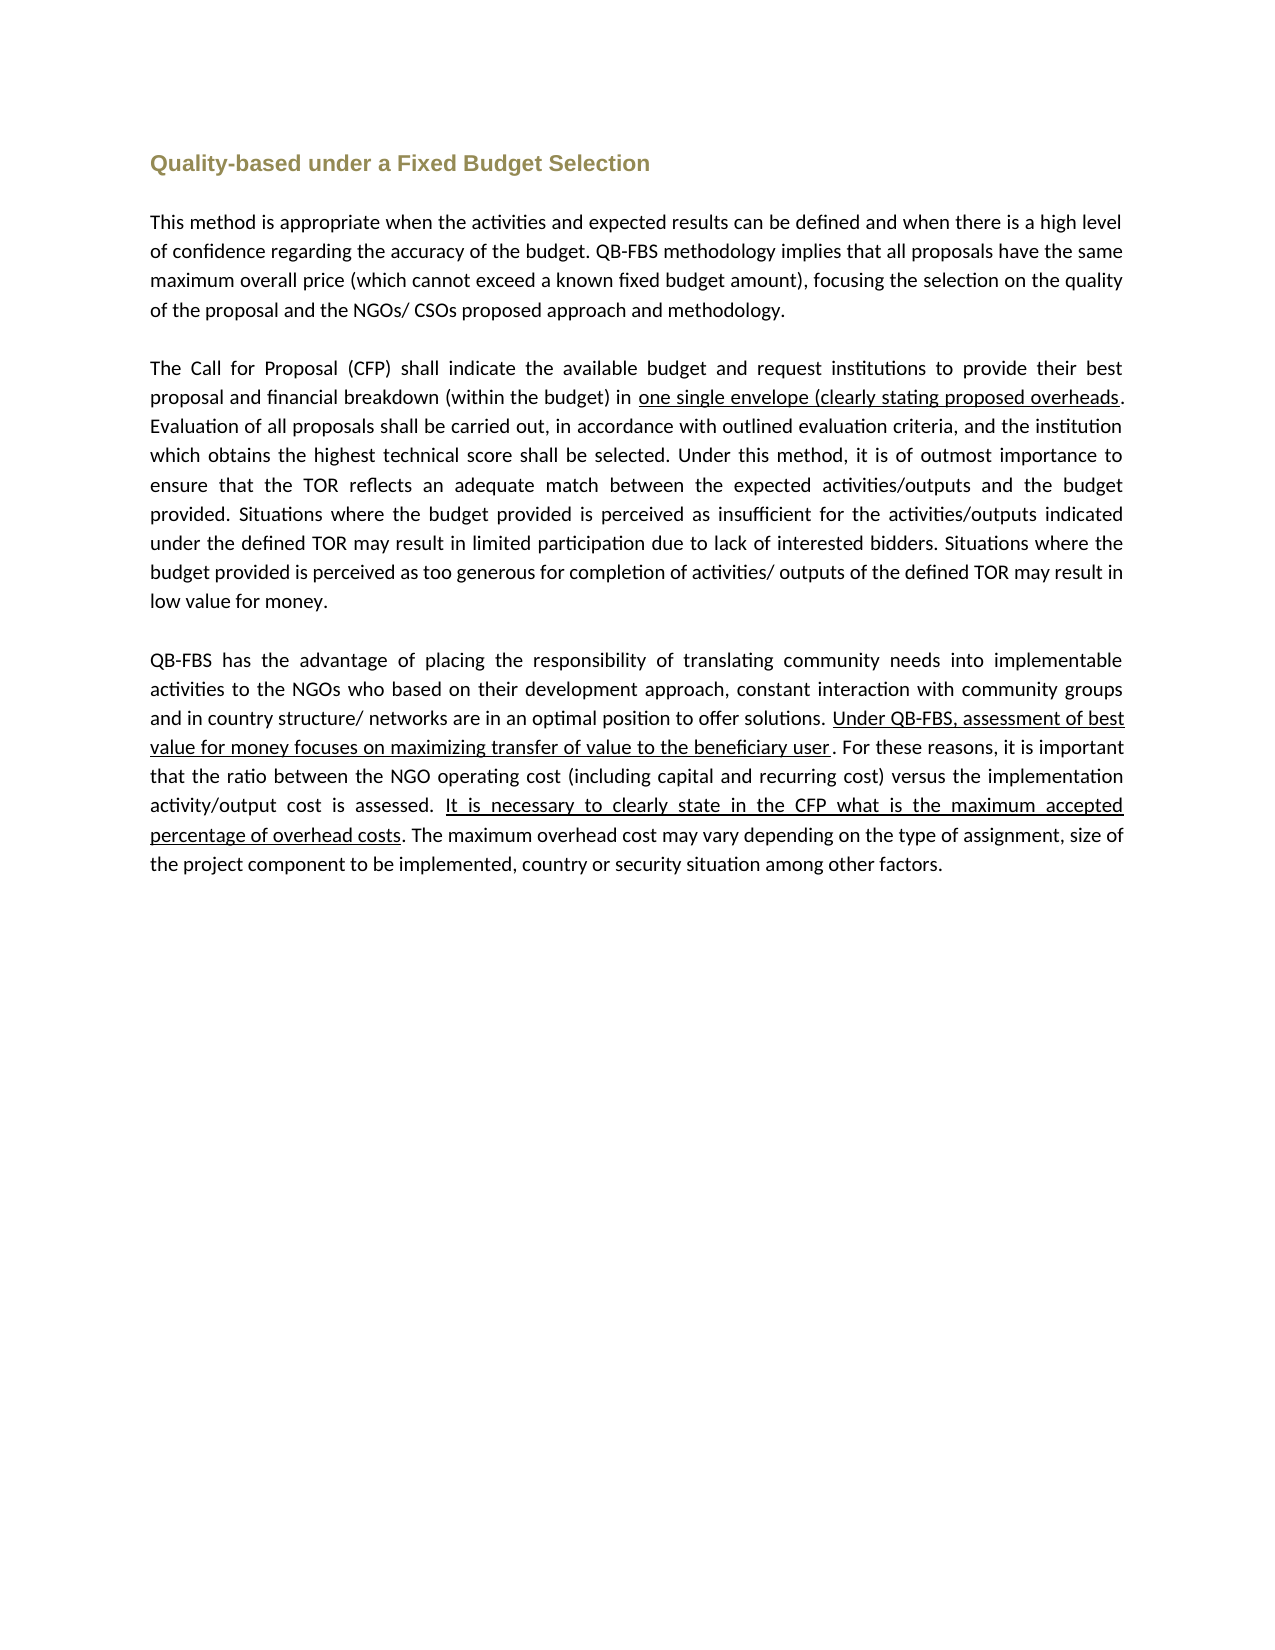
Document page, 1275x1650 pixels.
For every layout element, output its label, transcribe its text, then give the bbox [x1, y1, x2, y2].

text The Call for Proposal (CFP) shall indicate the available budget and request institutions to provide their best proposal and financial breakdown (within the budget) in one single envelope (clearly stating proposed overheads. Evaluation of all proposals shall be carried out, in accordance with outlined evaluation criteria, and the institution which obtains the highest technical score shall be selected. Under this method, it is of outmost importance to ensure that the TOR reflects an adequate match between the expected activities/outputs and the budget provided. Situations where the budget provided is perceived as insufficient for the activities/outputs indicated under the defined TOR may result in limited participation due to lack of interested bidders. Situations where the budget provided is perceived as too generous for completion of activities/ outputs of the defined TOR may result in low value for money. [150, 355, 1125, 614]
text QB-FBS has the advantage of placing the responsibility of translating community needs into implementable activities to the NGOs who based on their development approach, constant interaction with community groups and in country structure/ networks are in an optimal position to offer solutions. Under QB-FBS, assessment of best value for money focuses on maximizing transfer of value to the beneficiary user. For these reasons, it is important that the ratio between the NGO operating cost (including capital and recurring cost) versus the implementation activity/output cost is assessed. It is necessary to clearly state in the CFP what is the maximum accepted percentage of overhead costs. The maximum overhead cost may vary depending on the type of assignment, size of the project component to be implemented, country or security situation among other factors. [150, 647, 1125, 876]
text This method is appropriate when the activities and expected results can be defined and when there is a high level of confidence regarding the accuracy of the budget. QB-FBS methodology implies that all proposals have the same maximum overall price (which cannot exceed a known fixed budget amount), focusing the selection on the quality of the proposal and the NGOs/ CSOs proposed approach and methodology. [150, 209, 1125, 322]
text Quality-based under a Fixed Budget Selection [150, 150, 1125, 176]
